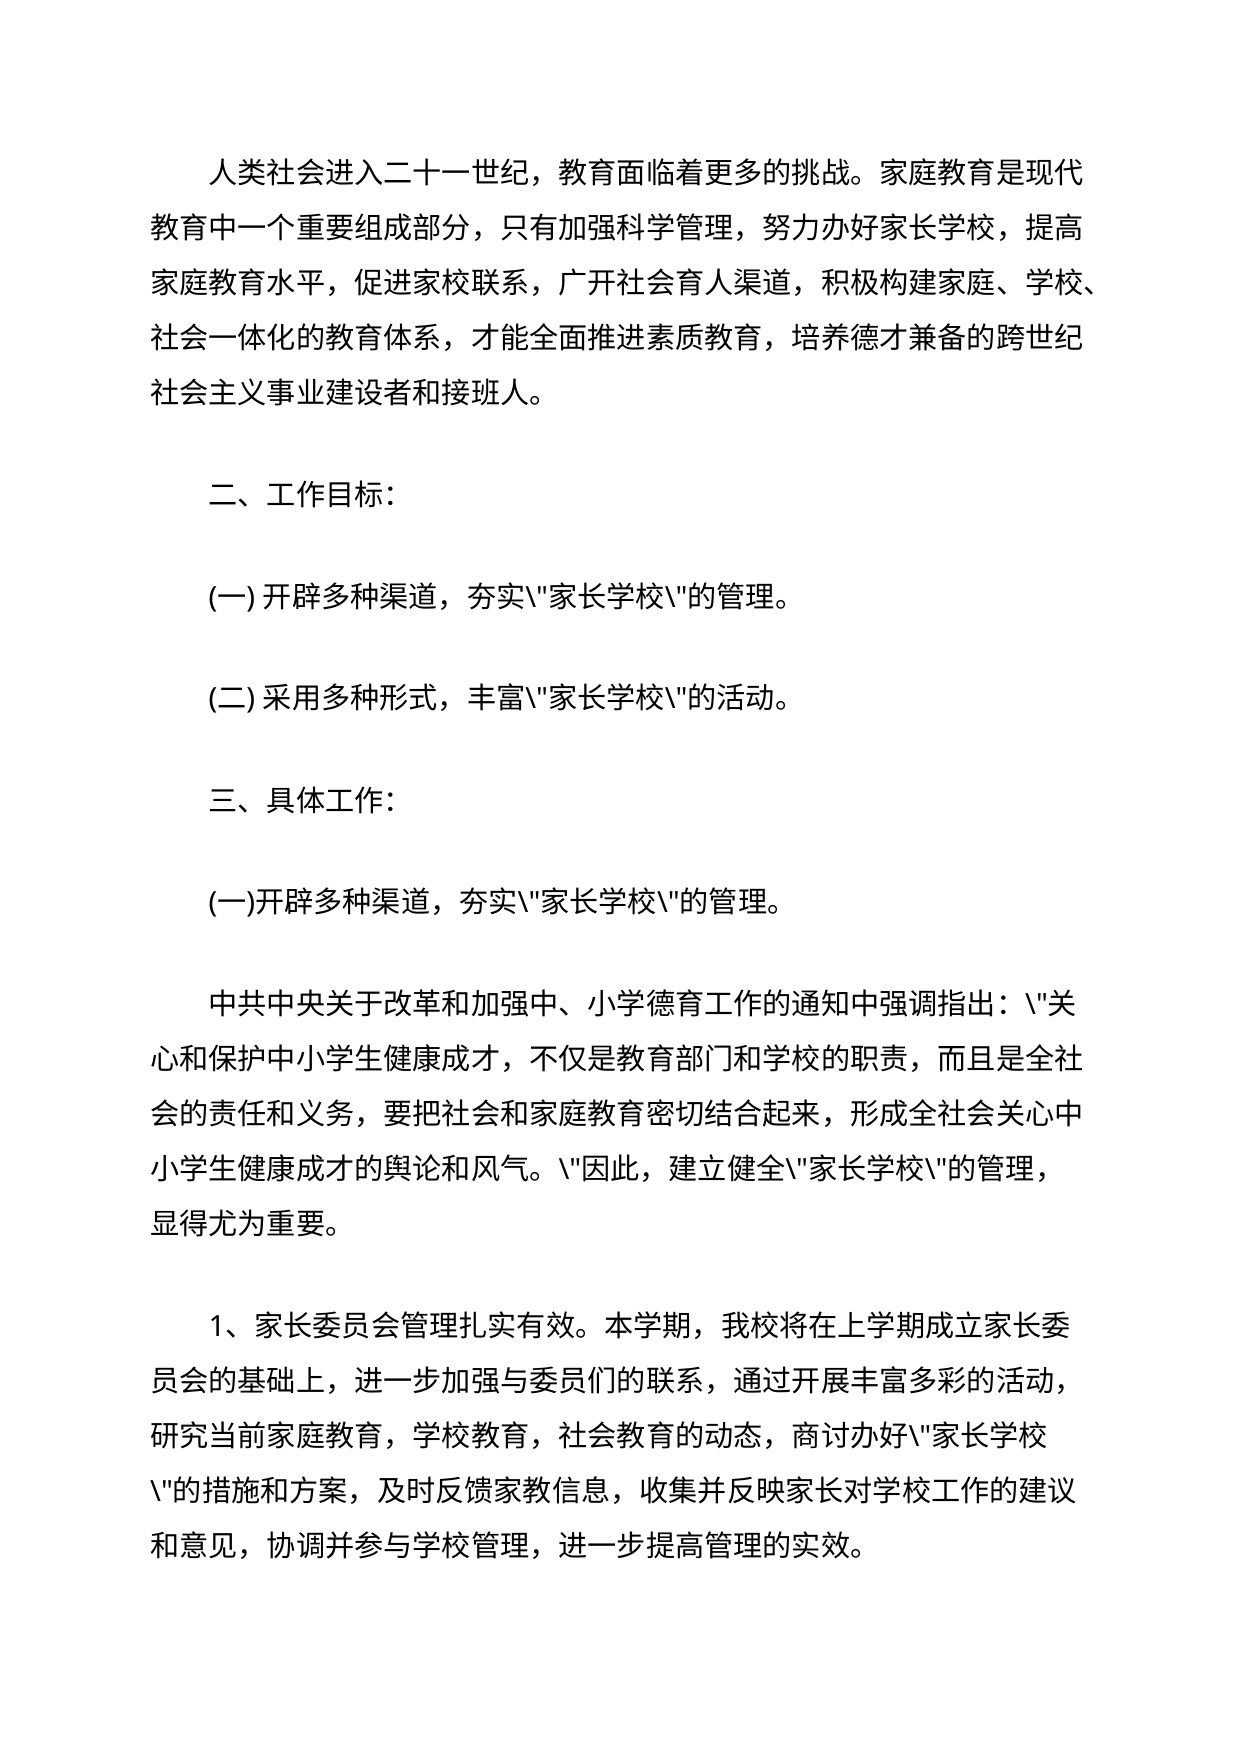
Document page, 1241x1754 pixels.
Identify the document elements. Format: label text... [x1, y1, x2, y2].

text 中共中央关于改革和加强中、小学德育工作的通知中强调指出：\"关心和保护中小学生健康成才，不仅是教育部门和学校的职责，而且是全社会的责任和义务，要把社会和家庭教育密切结合起来，形成全社会关心中小学生健康成才的舆论和风气。\"因此，建立健全\"家长学校\"的管理，显得尤为重要。 [150, 981, 1090, 1243]
text 1、家长委员会管理扎实有效。本学期，我校将在上学期成立家长委员会的基础上，进一步加强与委员们的联系，通过开展丰富多彩的活动，研究当前家庭教育，学校教育，社会教育的动态，商讨办好\"家长学校\"的措施和方案，及时反馈家教信息，收集并反映家长对学校工作的建议和意见，协调并参与学校管理，进一步提高管理的实效。 [150, 1302, 1090, 1564]
text 人类社会进入二十一世纪，教育面临着更多的挑战。家庭教育是现代教育中一个重要组成部分，只有加强科学管理，努力办好家长学校，提高家庭教育水平，促进家校联系，广开社会育人渠道，积极构建家庭、学校、社会一体化的教育体系，才能全面推进素质教育，培养德才兼备的跨世纪社会主义事业建设者和接班人。 [150, 150, 1090, 412]
text (一) 开辟多种渠道，夯实\"家长学校\"的管理。 [150, 573, 1090, 616]
text 二、工作目标： [150, 471, 1090, 514]
text (二) 采用多种形式，丰富\"家长学校\"的活动。 [150, 675, 1090, 717]
text (一)开辟多种渠道，夯实\"家长学校\"的管理。 [150, 879, 1090, 921]
text 三、具体工作： [150, 777, 1090, 819]
